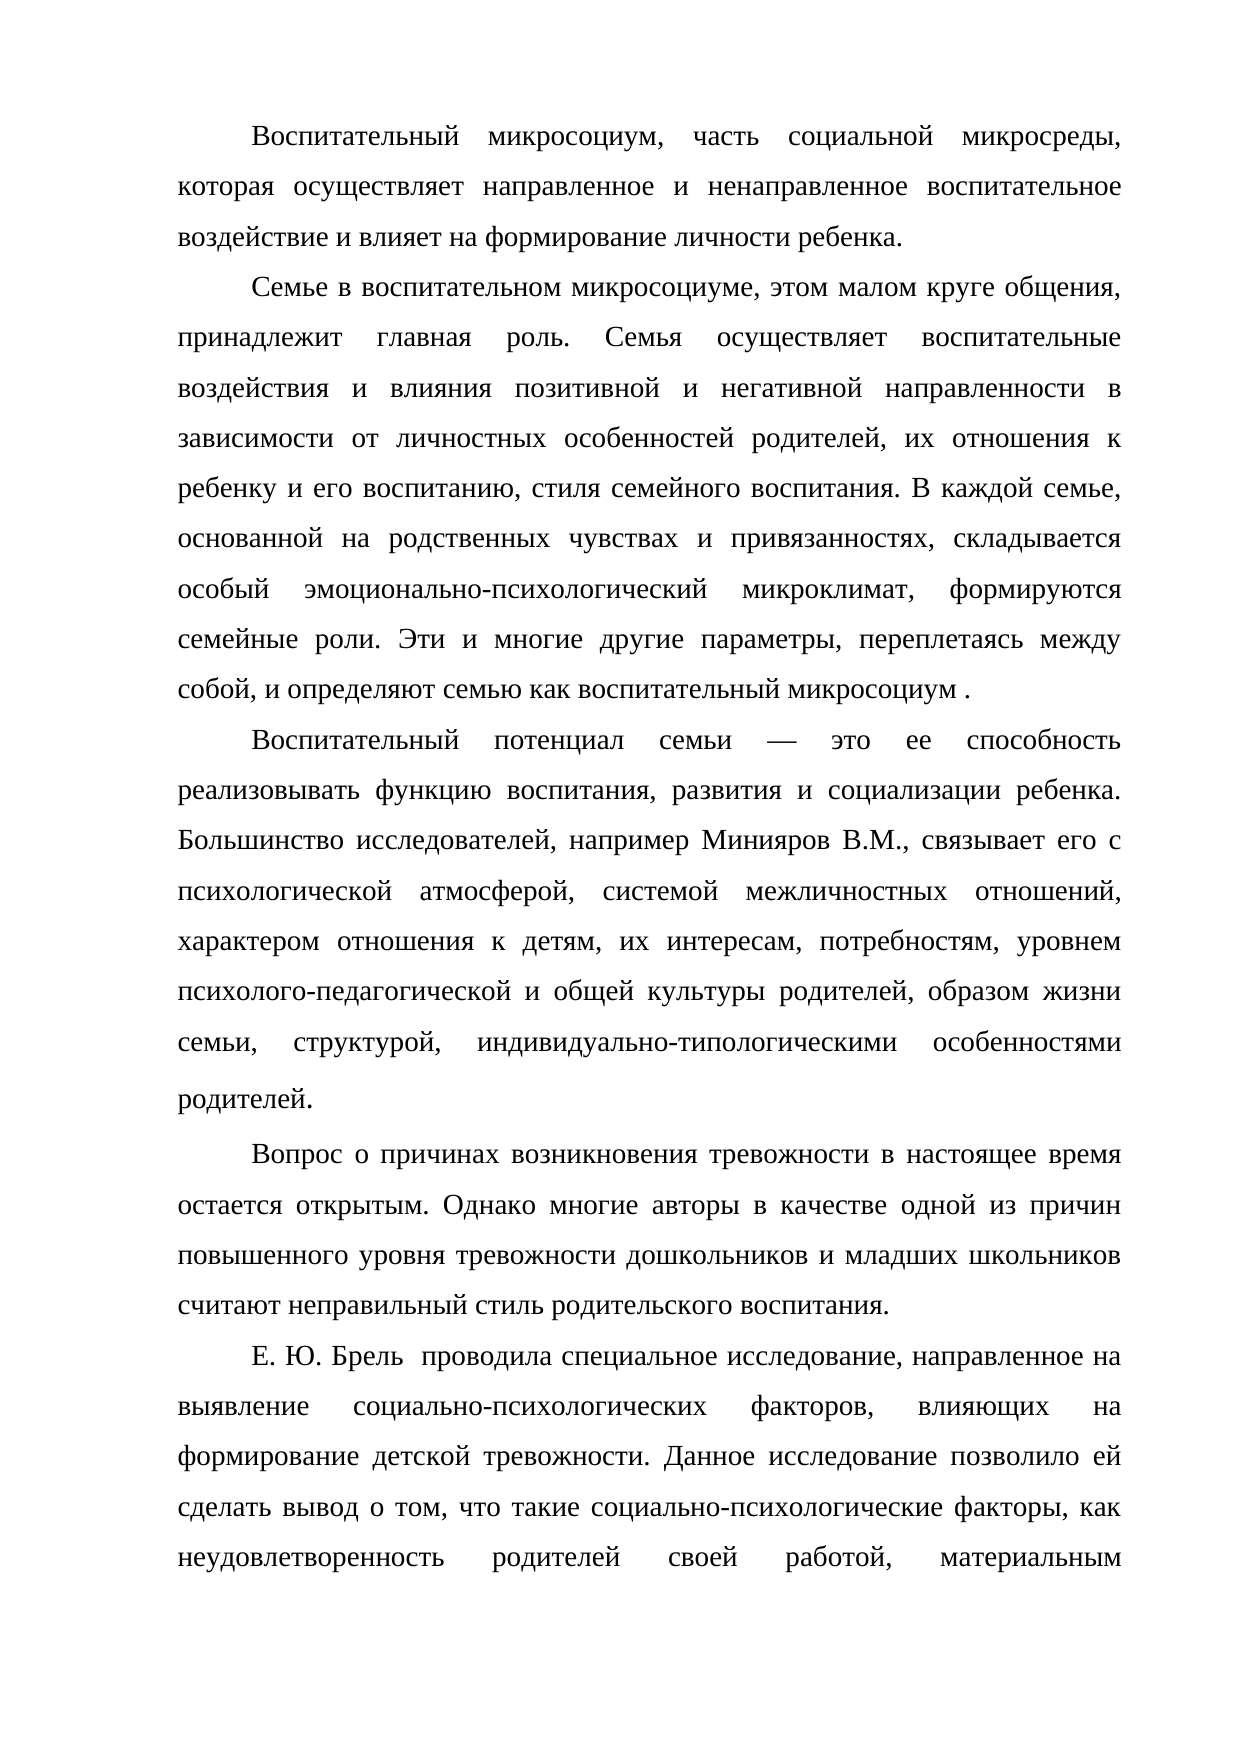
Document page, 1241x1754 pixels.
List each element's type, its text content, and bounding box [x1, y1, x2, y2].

text Семье в воспитательном микросоциуме, этом малом круге общения, принадлежит главная роль. Семья осуществляет воспитательные воздействия и влияния позитивной и негативной направленности в зависимости от личностных особенностей родителей, их отношения к ребенку и его воспитанию, стиля семейного воспитания. В каждой семье, основанной на родственных чувствах и привязанностях, складывается особый эмоционально-психологический микроклимат, формируются семейные роли. Эти и многие другие параметры, переплетаясь между собой, и определяют семью как воспитательный микросоциум . [177, 269, 1122, 705]
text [177, 1338, 1122, 1573]
text Воспитательный микросоциум, часть социальной микросреды, которая осуществляет направленное и ненаправленное воспитательное воздействие и влияет на формирование личности ребенка. [177, 118, 1122, 252]
text Вопрос о причинах возникновения тревожности в настоящее время остается открытым. Однако многие авторы в качестве одной из причин повышенного уровня тревожности дошкольников и младших школьников считают неправильный стиль родительского воспитания. [177, 1137, 1122, 1321]
text Воспитательный потенциал семьи — это ее способность реализовывать функцию воспитания, развития и социализации ребенка. Большинство исследователей, например Минияров В.М., связывает его с психологической атмосферой, системой межличностных отношений, характером отношения к детям, их интересам, потребностям, уровнем психолого-педагогической и общей культуры родителей, образом жизни семьи, структурой, индивидуально-типологическими особенностями родителей. [177, 722, 1122, 1117]
